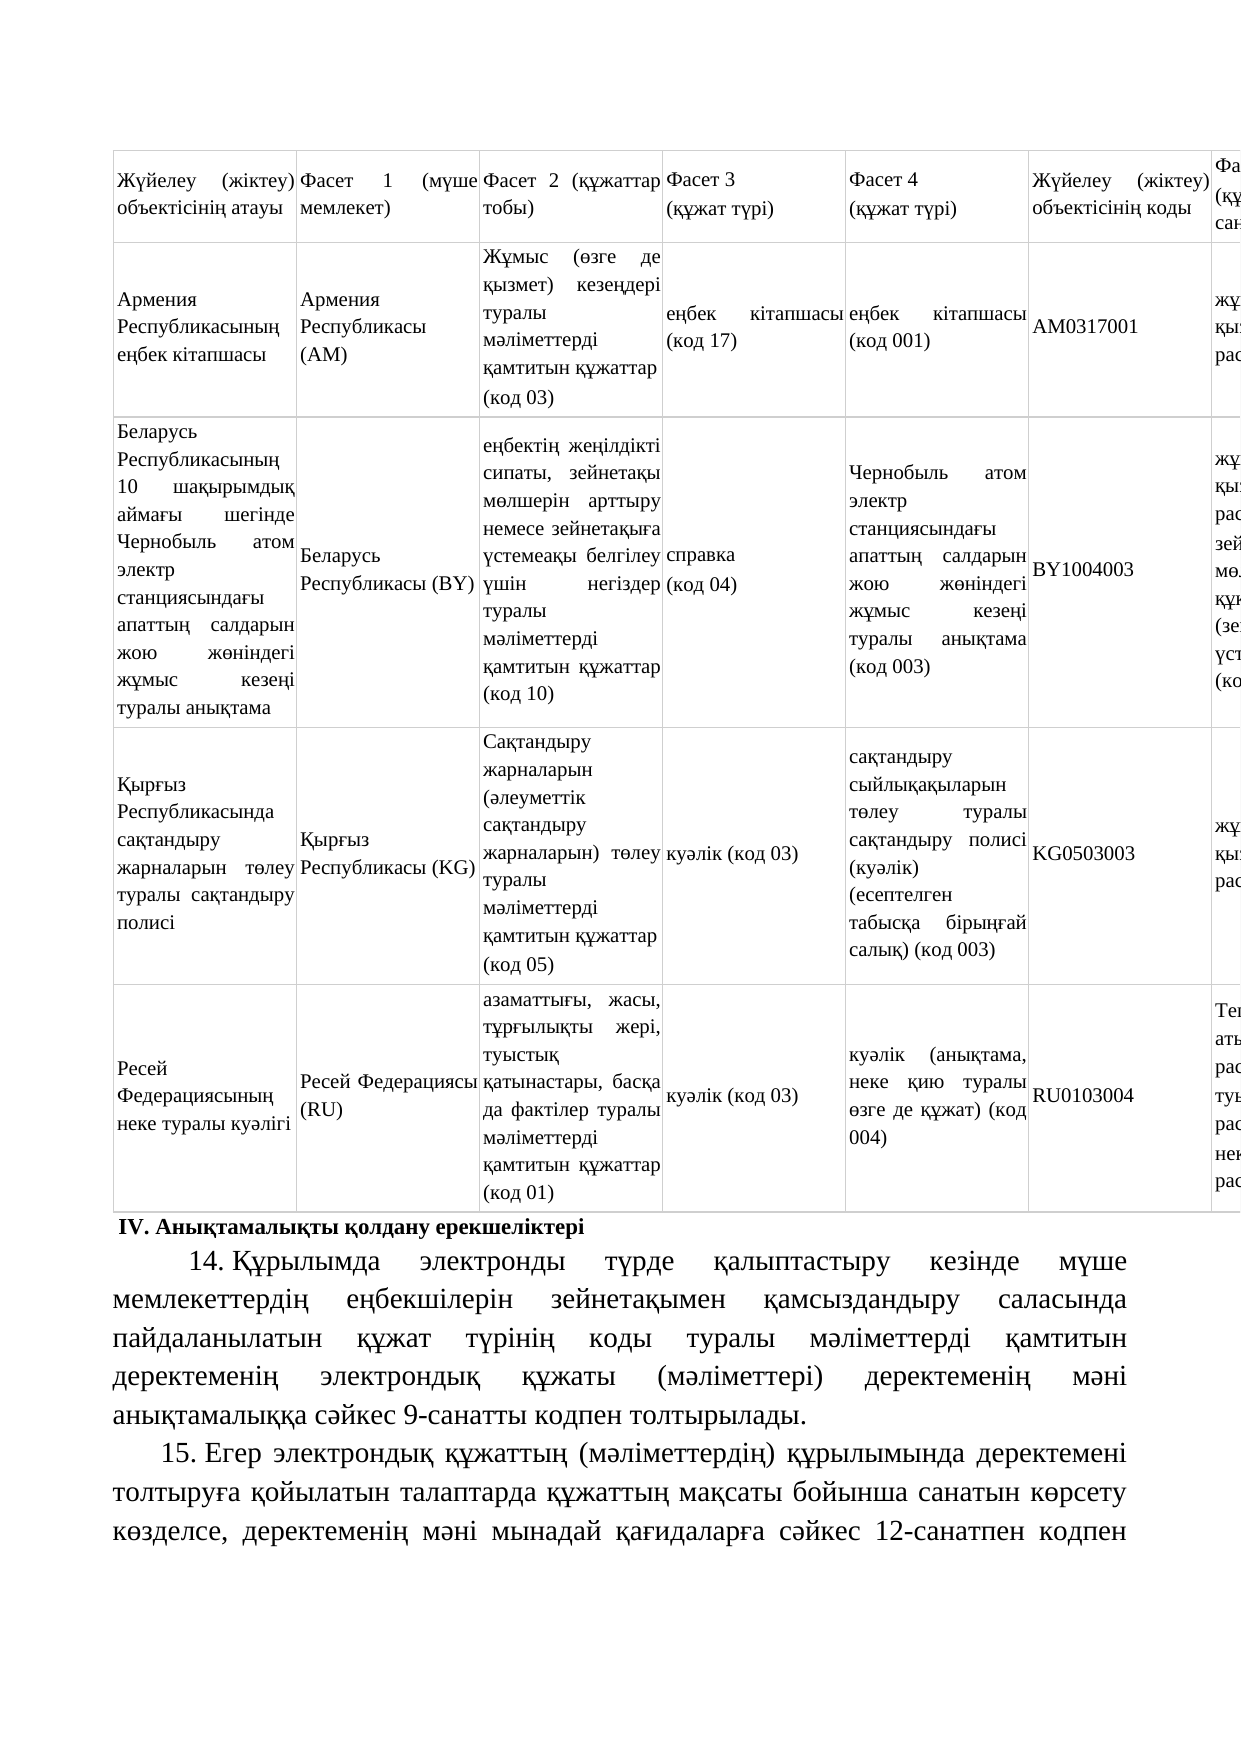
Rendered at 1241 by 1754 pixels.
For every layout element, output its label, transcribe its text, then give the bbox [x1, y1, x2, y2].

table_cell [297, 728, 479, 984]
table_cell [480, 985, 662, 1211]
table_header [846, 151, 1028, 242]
text IV. Анықтамалықты қолдану ерекшеліктері [112, 1213, 1128, 1239]
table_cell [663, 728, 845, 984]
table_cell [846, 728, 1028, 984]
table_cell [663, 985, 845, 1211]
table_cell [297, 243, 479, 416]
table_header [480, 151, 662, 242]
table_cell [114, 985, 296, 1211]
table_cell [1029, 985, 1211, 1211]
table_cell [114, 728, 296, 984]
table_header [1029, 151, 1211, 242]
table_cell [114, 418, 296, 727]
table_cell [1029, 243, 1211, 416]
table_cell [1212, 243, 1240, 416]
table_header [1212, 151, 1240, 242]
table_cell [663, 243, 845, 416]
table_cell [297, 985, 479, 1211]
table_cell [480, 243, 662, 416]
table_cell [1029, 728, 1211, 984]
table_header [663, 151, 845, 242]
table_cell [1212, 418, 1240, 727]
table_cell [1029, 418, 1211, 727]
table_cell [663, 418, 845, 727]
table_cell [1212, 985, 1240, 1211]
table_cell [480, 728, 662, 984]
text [112, 1436, 1128, 1546]
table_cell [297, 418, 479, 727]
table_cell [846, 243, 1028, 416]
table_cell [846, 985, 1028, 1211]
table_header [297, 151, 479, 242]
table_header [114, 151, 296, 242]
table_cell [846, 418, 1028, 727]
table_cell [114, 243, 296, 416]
text 14. Құрылымда электронды түрде қалыптастыру кезінде мүше мемлекеттердің еңбекшілерін зейнетақымен қамсыздандыру саласында пайдаланылатын құжат түрінің коды туралы мәліметтерді қамтитын деректеменің электрондық құжаты (мәліметтері) деректеменің мәні анықтамалыққа сәйкес 9-санатты кодпен толтырылады. [112, 1243, 1128, 1431]
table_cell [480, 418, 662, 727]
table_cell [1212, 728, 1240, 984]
